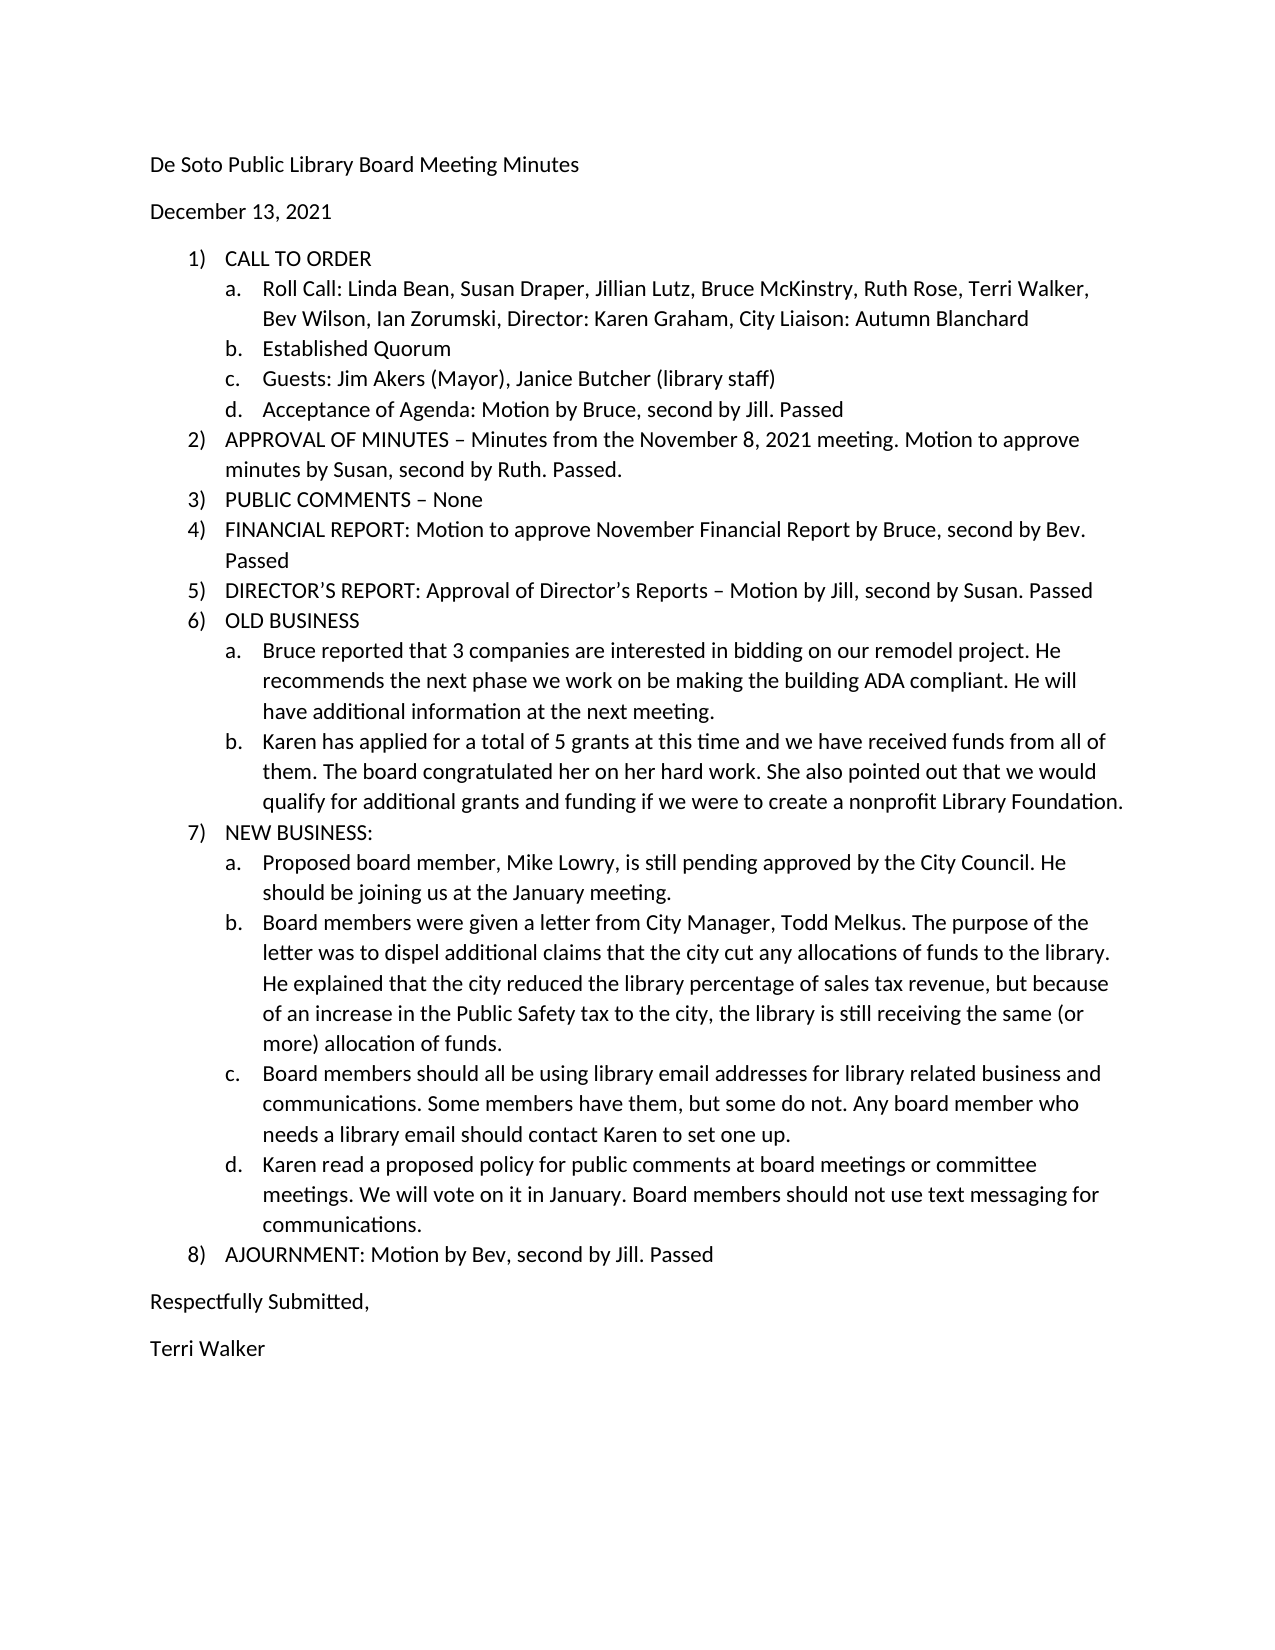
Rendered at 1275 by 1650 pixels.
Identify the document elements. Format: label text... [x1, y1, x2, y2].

list Board members were given a letter from City Manager, Todd Melkus. The purpose of the letter was to dispel additional claims that the city cut any allocations of funds to the library. He explained that the city reduced the library percentage of sales tax revenue, but because of an increase in the Public Safety tax to the city, the library is still receiving the same (or more) allocation of funds. [225, 908, 1125, 1057]
list PUBLIC COMMENTS – None [187, 485, 1125, 513]
text December 13, 2021 [150, 197, 1125, 225]
list Karen read a proposed policy for public comments at board meetings or committee meetings. We will vote on it in January. Board members should not use text messaging for communications. [225, 1150, 1125, 1238]
list Roll Call: Linda Bean, Susan Draper, Jillian Lutz, Bruce McKinstry, Ruth Rose, Terri Walker, Bev Wilson, Ian Zorumski, Director: Karen Graham, City Liaison: Autumn Blanchard [225, 274, 1125, 332]
list APPROVAL OF MINUTES – Minutes from the November 8, 2021 meeting. Motion to approve minutes by Susan, second by Ruth. Passed. [187, 425, 1125, 483]
list NEW BUSINESS: [187, 818, 1125, 846]
list Proposed board member, Mike Lowry, is still pending approved by the City Council. He should be joining us at the January meeting. [225, 848, 1125, 906]
list Acceptance of Agenda: Motion by Bruce, second by Jill. Passed [225, 395, 1125, 423]
list Karen has applied for a total of 5 grants at this time and we have received funds from all of them. The board congratulated her on her hard work. She also pointed out that we would qualify for additional grants and funding if we were to create a nonprofit Library Foundation. [225, 727, 1125, 816]
list DIRECTOR’S REPORT: Approval of Director’s Reports – Motion by Jill, second by Susan. Passed [187, 576, 1125, 604]
list Bruce reported that 3 companies are interested in bidding on our remodel project. He recommends the next phase we work on be making the building ADA compliant. He will have additional information at the next meeting. [225, 636, 1125, 725]
list Guests: Jim Akers (Mayor), Janice Butcher (library staff) [225, 364, 1125, 393]
list Board members should all be using library email addresses for library related business and communications. Some members have them, but some do not. Any board member who needs a library email should contact Karen to set one up. [225, 1059, 1125, 1148]
list Established Quorum [225, 334, 1125, 362]
list CALL TO ORDER [187, 244, 1125, 272]
text Respectfully Submitted, [150, 1287, 1125, 1316]
text De Soto Public Library Board Meeting Minutes [150, 150, 1125, 178]
list AJOURNMENT: Motion by Bev, second by Jill. Passed [187, 1241, 1125, 1269]
list FINANCIAL REPORT: Motion to approve November Financial Report by Bruce, second by Bev. Passed [187, 516, 1125, 574]
list OLD BUSINESS [187, 606, 1125, 634]
text Terri Walker [150, 1334, 1125, 1362]
